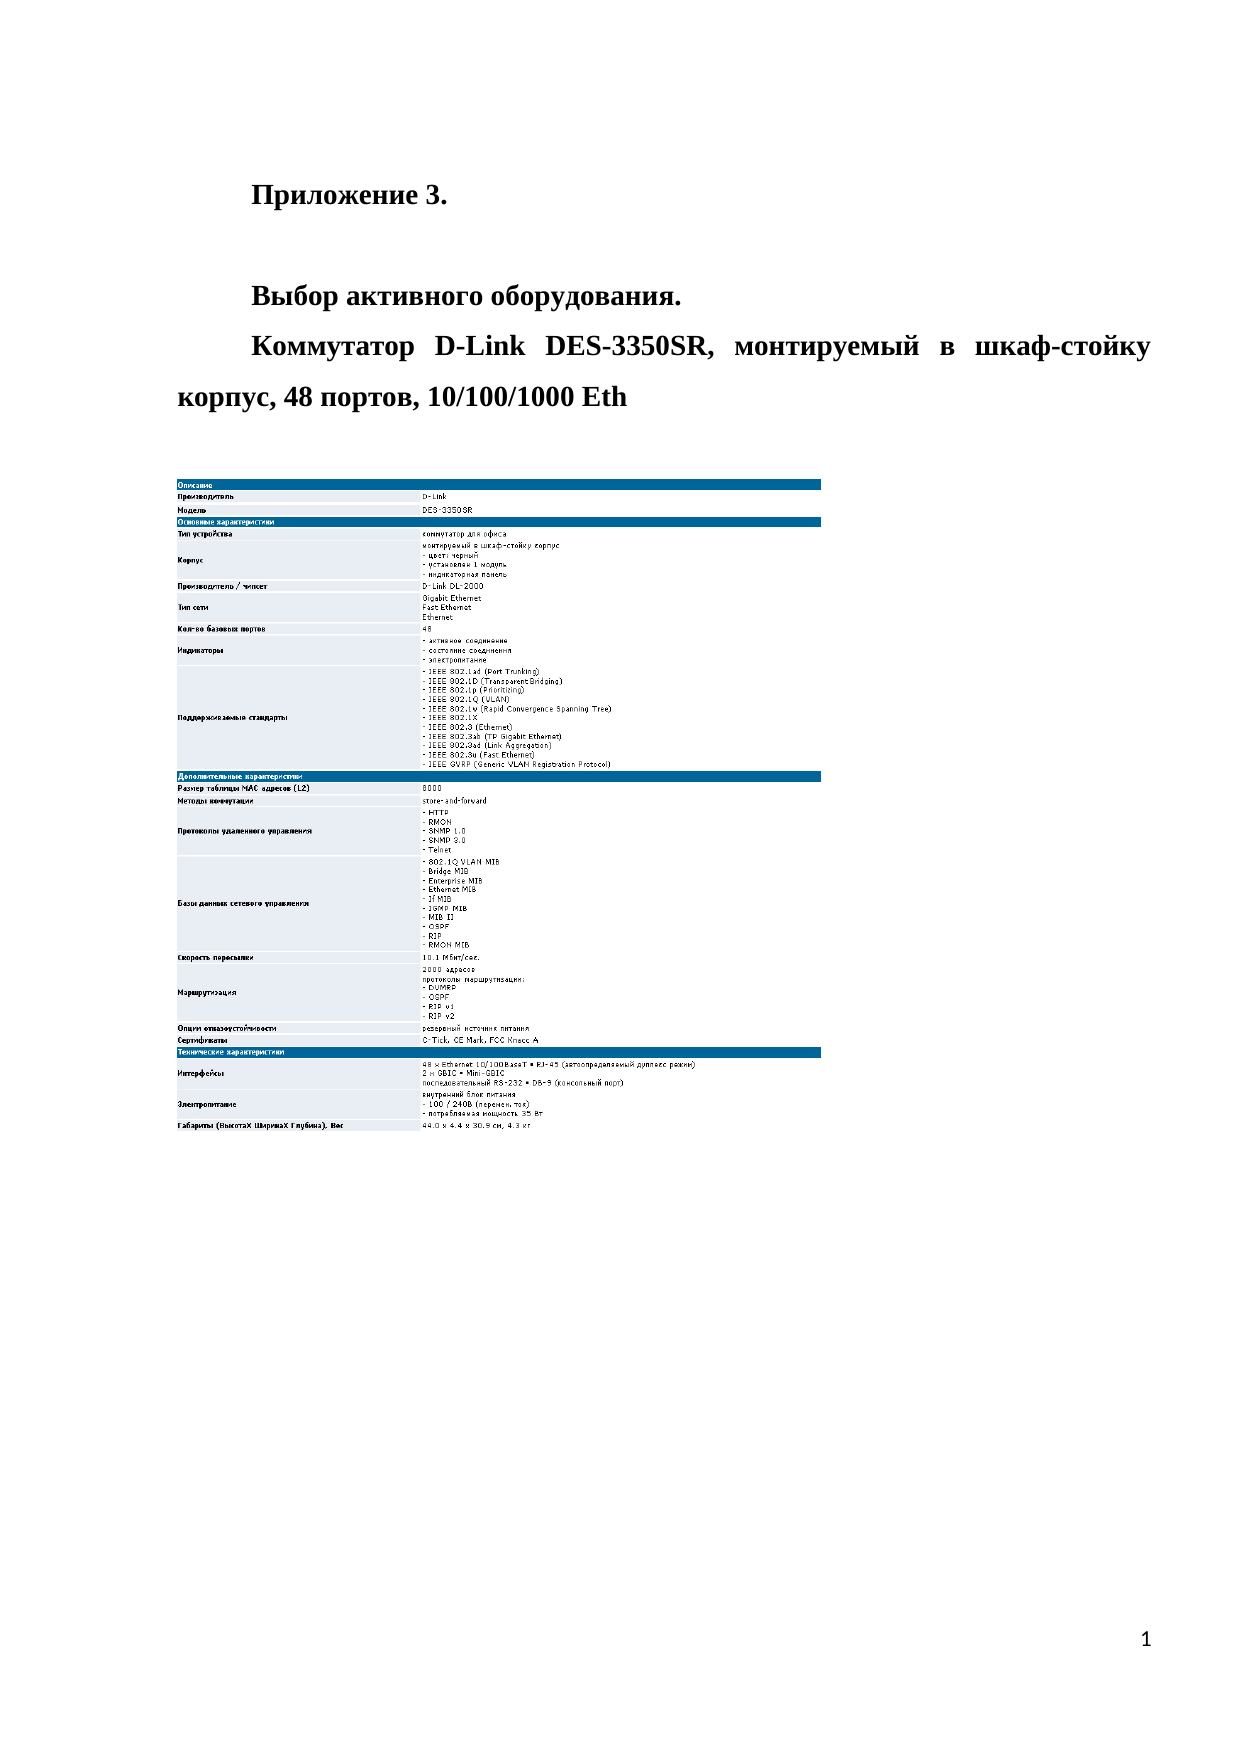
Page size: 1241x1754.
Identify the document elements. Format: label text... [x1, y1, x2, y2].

picture [177, 491, 821, 516]
text Приложение 3. [177, 177, 1152, 211]
picture [177, 783, 821, 1046]
text Коммутатор D-Link DES-3350SR, монтируемый в шкаф-стойку корпус, 48 портов, 10/100/1000 Eth [177, 328, 1152, 412]
picture [177, 528, 821, 770]
picture [177, 1059, 821, 1131]
text Выбор активного оборудования. [177, 278, 1152, 312]
